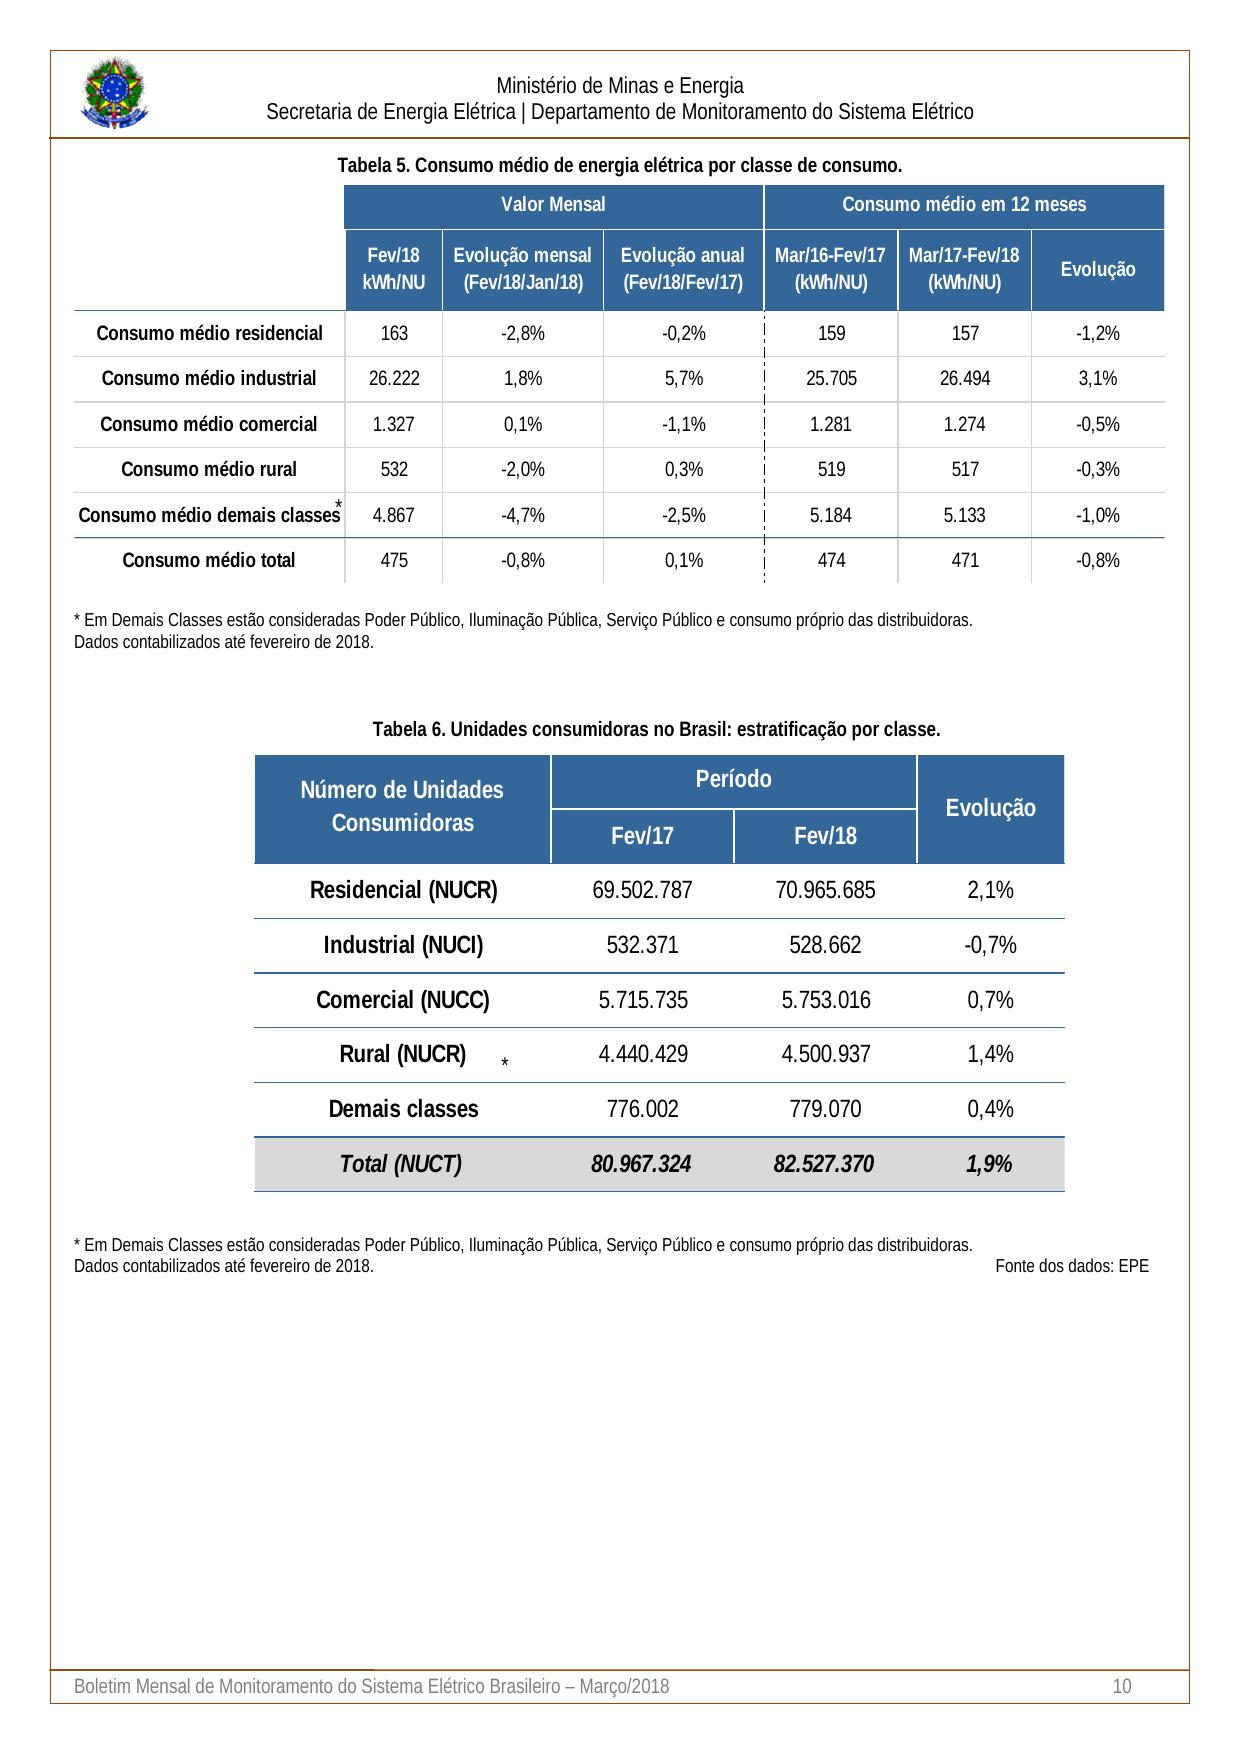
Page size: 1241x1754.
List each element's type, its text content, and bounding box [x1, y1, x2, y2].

text * Em Demais Classes estão consideradas Poder Público, Iluminação Pública, Serviço Público e consumo próprio das distribuidoras. [74, 1234, 1166, 1255]
text * Em Demais Classes estão consideradas Poder Público, Iluminação Pública, Serviço Público e consumo próprio das distribuidoras. [74, 609, 1166, 631]
text Tabela 5. Consumo médio de energia elétrica por classe de consumo. [74, 153, 1166, 177]
picture [76, 53, 154, 134]
text Tabela 6. Unidades consumidoras no Brasil: estratificação por classe. [148, 717, 1166, 741]
text Dados contabilizados até fevereiro de 2018. [74, 631, 1166, 652]
text Dados contabilizados até fevereiro de 2018. Fonte dos dados: EPE [74, 1255, 1166, 1277]
